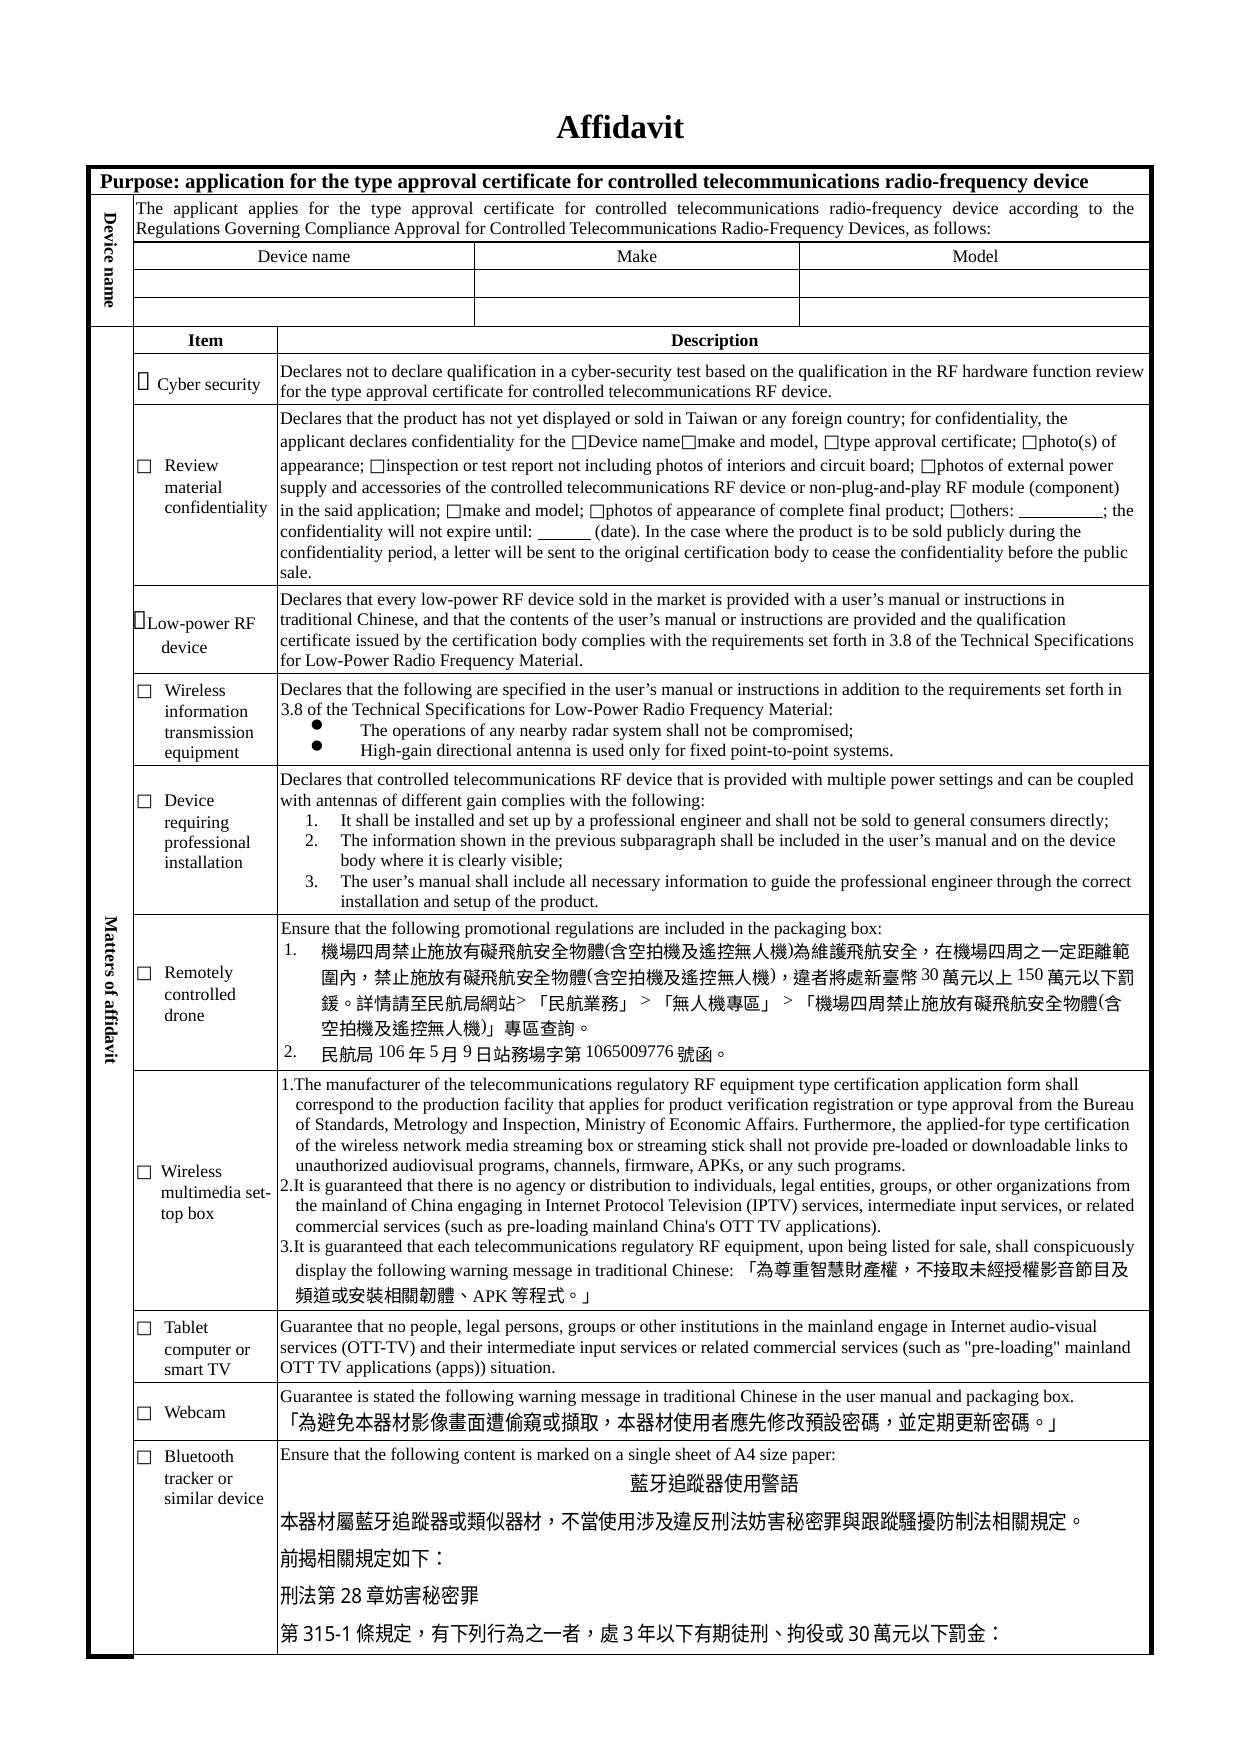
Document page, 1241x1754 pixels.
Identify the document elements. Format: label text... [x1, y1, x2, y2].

table_cell Webcam [134, 1383, 277, 1439]
table_cell Model [800, 243, 1149, 269]
table_cell 1.The manufacturer of the telecommunications regulatory RF equipment type certification application form shall correspond to the production facility that applies for product verification registration or type approval from the Bureau of Standards, Metrology and Inspection, Ministry of Economic Affairs. Furthermore, the applied-for type certification of the wireless network media streaming box or streaming stick shall not provide pre-loaded or downloadable links to unauthorized audiovisual programs, channels, firmware, APKs, or any such programs. 2.It is guaranteed that there is no agency or distribution to individuals, legal entities, groups, or other organizations from the mainland of China engaging in Internet Protocol Television (IPTV) services, intermediate input services, or related commercial services (such as pre-loading mainland China's OTT TV applications). 3.It is guaranteed that each telecommunications regulatory RF equipment, upon being listed for sale, shall conspicuously display the following warning message in traditional Chinese: 「為尊重智慧財產權，不接取未經授權影音節目及頻道或安裝相關韌體、APK等程式。」 [278, 1071, 1149, 1310]
table_cell Matters of affidavit [91, 327, 133, 1654]
table_cell The applicant applies for the type approval certificate for controlled telecommunications radio-frequency device according to the Regulations Governing Compliance Approval for Controlled Telecommunications Radio-Frequency Devices, as follows: [134, 195, 1149, 241]
table_cell [800, 298, 1149, 326]
table_cell Declares that controlled telecommunications RF device that is provided with multiple power settings and can be coupled with antennas of different gain complies with the following: 1. It shall be installed and set up by a professional engineer and shall not be sold to general consumers directly; 2. The information shown in the previous subparagraph shall be included in the user’s manual and on the device body where it is clearly visible; 3. The user’s manual shall include all necessary information to guide the professional engineer through the correct installation and setup of the product. [278, 766, 1149, 914]
table_cell Low-power RF device [134, 586, 277, 673]
table_cell Review material confidentiality [134, 405, 277, 585]
table_cell [134, 270, 474, 297]
table_cell Remotely controlled drone [134, 915, 277, 1069]
table_cell Wireless information transmission equipment [134, 674, 277, 765]
table_cell [475, 298, 799, 326]
text Affidavit [89, 89, 1152, 164]
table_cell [134, 1441, 277, 1654]
table_cell [475, 270, 799, 297]
table_cell Guarantee that no people, legal persons, groups or other institutions in the mainland engage in Internet audio-visual services (OTT-TV) and their intermediate input services or related commercial services (such as "pre-loading" mainland OTT TV applications (apps)) situation. [278, 1311, 1149, 1382]
table_cell Make [475, 243, 799, 269]
table_cell Wireless multimedia set-top box [134, 1071, 277, 1310]
table_cell Declares that every low-power RF device sold in the market is provided with a user’s manual or instructions in traditional Chinese, and that the contents of the user’s manual or instructions are provided and the qualification certificate issued by the certification body complies with the requirements set forth in 3.8 of the Technical Specifications for Low-Power Radio Frequency Material. [278, 586, 1149, 673]
table_cell Declares that the following are specified in the user’s manual or instructions in addition to the requirements set forth in 3.8 of the Technical Specifications for Low-Power Radio Frequency Material: The operations of any nearby radar system shall not be compromised; High-gain directional antenna is used only for fixed point-to-point systems. [278, 674, 1149, 765]
table_cell Ensure that the following promotional regulations are included in the packaging box: 機場四周禁止施放有礙飛航安全物體(含空拍機及遙控無人機)為維護飛航安全，在機場四周之一定距離範圍內，禁止施放有礙飛航安全物體(含空拍機及遙控無人機)，違者將處新臺幣30萬元以上150萬元以下罰鍰。詳情請至民航局網站> 「民航業務」 > 「無人機專區」 > 「機場四周禁止施放有礙飛航安全物體(含空拍機及遙控無人機)」專區查詢。 民航局106年5月9日站務場字第1065009776號函。 [278, 915, 1149, 1069]
table_cell  Cyber security [134, 354, 277, 404]
table_cell Guarantee is stated the following warning message in traditional Chinese in the user manual and packaging box. 「為避免本器材影像畫面遭偷窺或擷取，本器材使用者應先修改預設密碼，並定期更新密碼。」 [278, 1383, 1149, 1439]
table_cell [134, 298, 474, 326]
table_cell Description [278, 327, 1149, 353]
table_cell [278, 1441, 1149, 1654]
table_cell Device name [134, 243, 474, 269]
table_cell Declares that the product has not yet displayed or sold in Taiwan or any foreign country; for confidentiality, the applicant declares confidentiality for the □Device name□make and model, □type approval certificate; □photo(s) of appearance; □inspection or test report not including photos of interiors and circuit board; □photos of external power supply and accessories of the controlled telecommunications RF device or non-plug-and-play RF module (component) in the said application; □make and model; □photos of appearance of complete final product; □others: ; the confidentiality will not expire until: (date). In the case where the product is to be sold publicly during the confidentiality period, a letter will be sent to the original certification body to cease the confidentiality before the public sale. [278, 405, 1149, 585]
table_cell Device requiring professional installation [134, 766, 277, 914]
table_cell Device name [91, 195, 133, 326]
table_cell Declares not to declare qualification in a cyber-security test based on the qualification in the RF hardware function review for the type approval certificate for controlled telecommunications RF device. [278, 354, 1149, 404]
table_cell Item [134, 327, 277, 353]
table_cell Tablet computer or smart TV [134, 1311, 277, 1382]
table_cell [800, 270, 1149, 297]
table_header Purpose: application for the type approval certificate for controlled telecommunications radio-frequency device [91, 169, 1149, 194]
